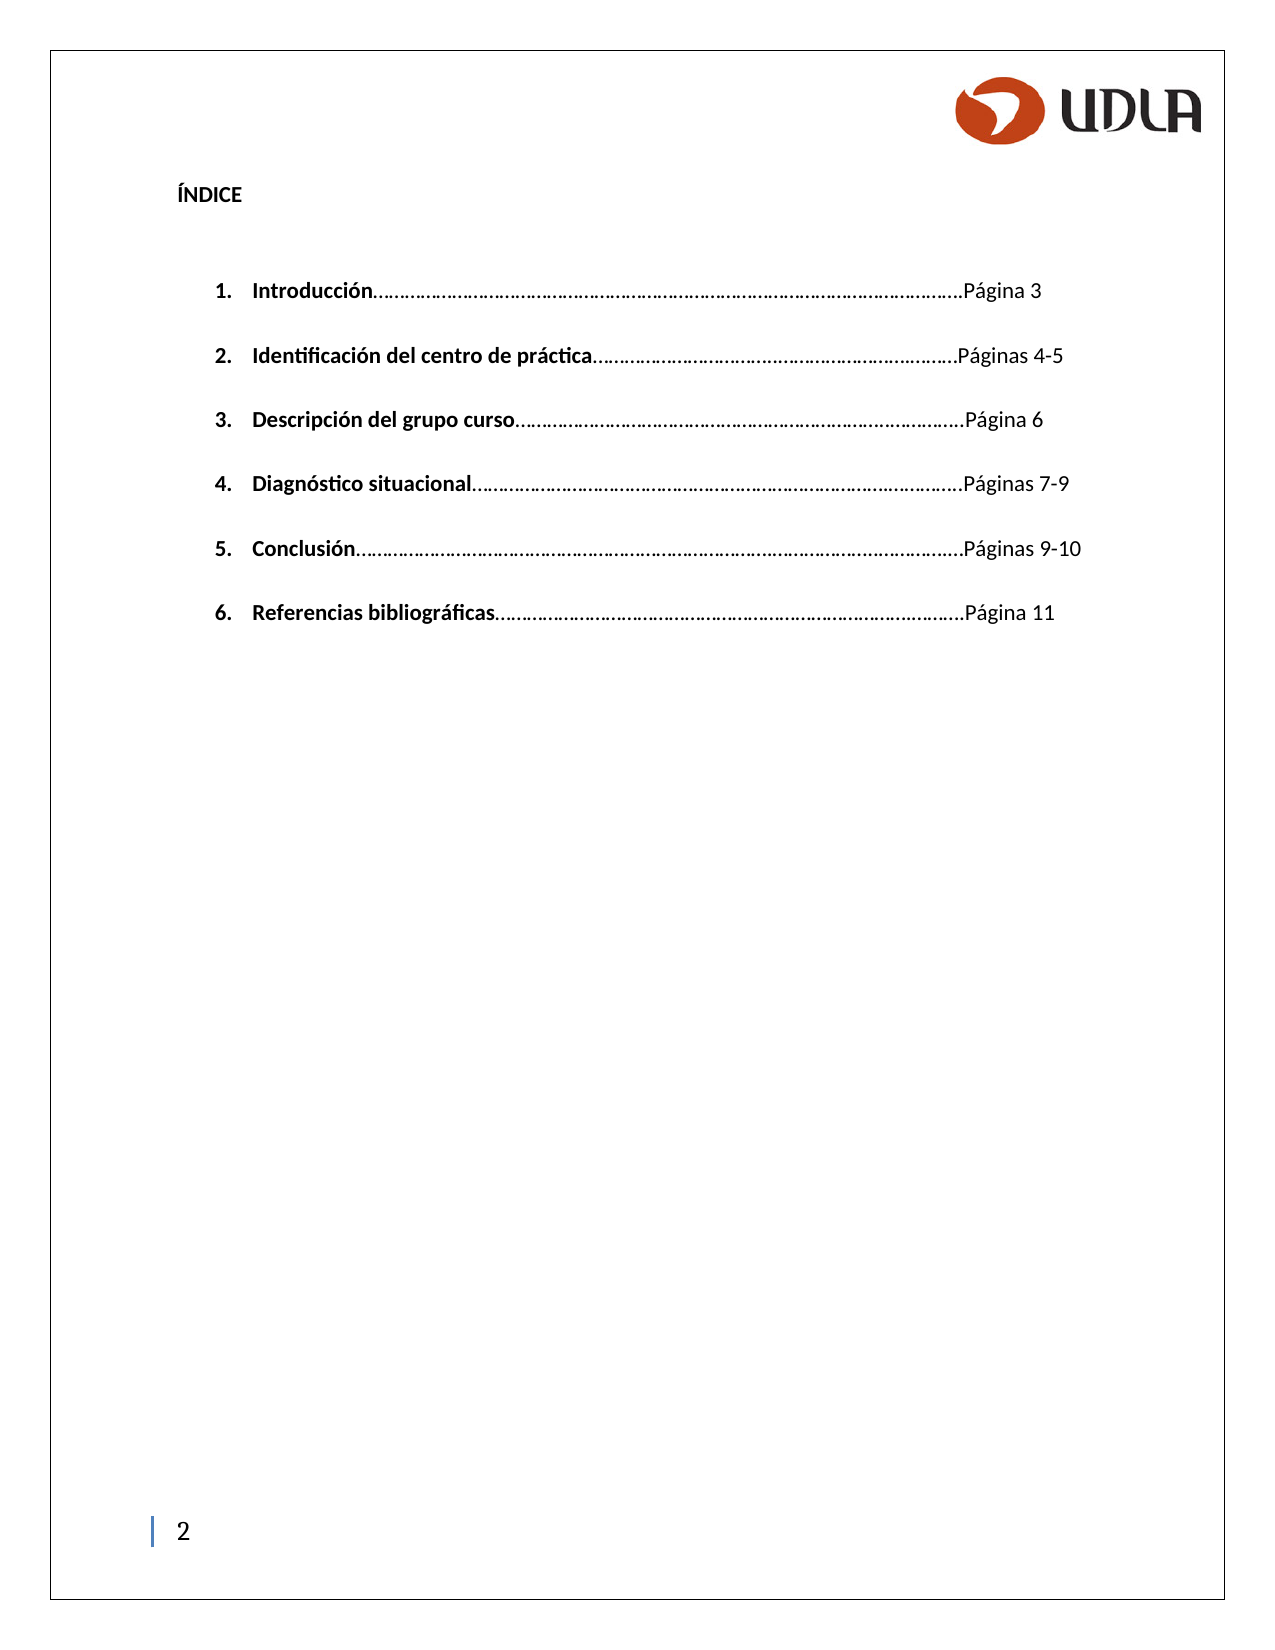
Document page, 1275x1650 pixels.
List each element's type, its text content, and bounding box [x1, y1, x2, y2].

text ÍNDICE [177, 180, 1098, 208]
picture [910, 12, 1260, 196]
list Diagnóstico situacional…………………………………………………………………….…………..Páginas 7-9 [214, 469, 1098, 497]
picture [910, 51, 1224, 196]
list Conclusión…………………………………………………………………….………………..………….…Páginas 9-10 [214, 534, 1098, 562]
list Introducción………………………………………………………………………………………………….Página 3 [214, 276, 1098, 304]
list Descripción del grupo curso……………………………………………………………..…………..Página 6 [214, 405, 1098, 433]
list Referencias bibliográficas…………………………………………………………………….……….Página 11 [214, 598, 1098, 626]
list Identificación del centro de práctica……………………………..…………………….………Páginas 4-5 [214, 341, 1098, 369]
